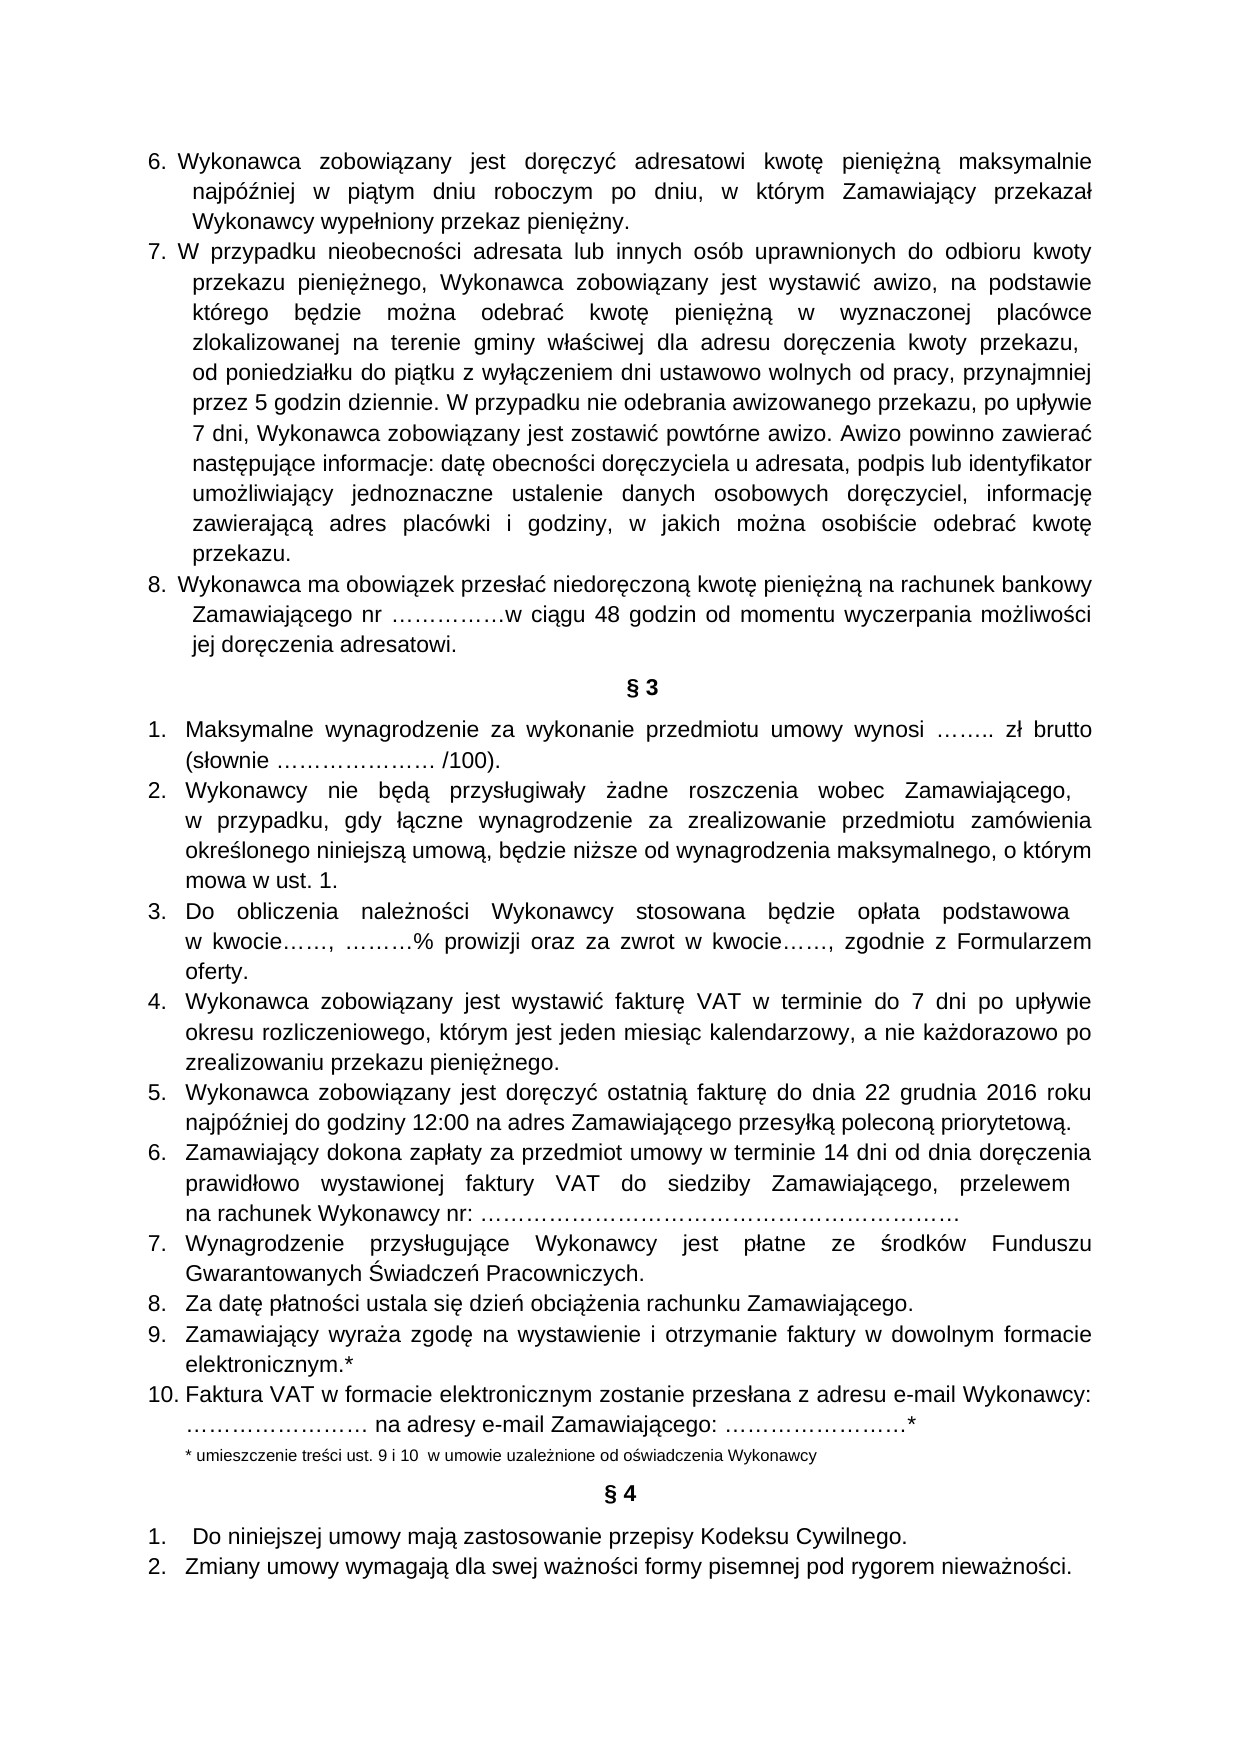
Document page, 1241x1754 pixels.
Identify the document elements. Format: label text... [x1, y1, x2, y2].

list Do obliczenia należności Wykonawcy stosowana będzie opłata podstawowa w kwocie……, ………% prowizji oraz za zwrot w kwocie……, zgodnie z Formularzem oferty. [148, 898, 1092, 984]
list W przypadku nieobecności adresata lub innych osób uprawnionych do odbioru kwoty przekazu pieniężnego, Wykonawca zobowiązany jest wystawić awizo, na podstawie którego będzie można odebrać kwotę pieniężną w wyznaczonej placówce zlokalizowanej na terenie gminy właściwej dla adresu doręczenia kwoty przekazu, od poniedziałku do piątku z wyłączeniem dni ustawowo wolnych od pracy, przynajmniej przez 5 godzin dziennie. W przypadku nie odebrania awizowanego przekazu, po upływie 7 dni, Wykonawca zobowiązany jest zostawić powtórne awizo. Awizo powinno zawierać następujące informacje: datę obecności doręczyciela u adresata, podpis lub identyfikator umożliwiający jednoznaczne ustalenie danych osobowych doręczyciel, informację zawierającą adres placówki i godziny, w jakich można osobiście odebrać kwotę przekazu. [148, 238, 1092, 567]
list Wykonawca zobowiązany jest wystawić fakturę VAT w terminie do 7 dni po upływie okresu rozliczeniowego, którym jest jeden miesiąc kalendarzowy, a nie każdorazowo po zrealizowaniu przekazu pieniężnego. [148, 988, 1092, 1075]
list Maksymalne wynagrodzenie za wykonanie przedmiotu umowy wynosi …….. zł brutto (słownie ………………… /100). [148, 716, 1092, 773]
text * umieszczenie treści ust. 9 i 10 w umowie uzależnione od oświadczenia Wykonawcy [185, 1446, 1092, 1465]
list Wynagrodzenie przysługujące Wykonawcy jest płatne ze środków Funduszu Gwarantowanych Świadczeń Pracowniczych. [148, 1230, 1092, 1287]
list Zamawiający dokona zapłaty za przedmiot umowy w terminie 14 dni od dnia doręczenia prawidłowo wystawionej faktury VAT do siedziby Zamawiającego, przelewem na rachunek Wykonawcy nr: ……………………………………………………… [148, 1139, 1092, 1226]
list Wykonawca zobowiązany jest doręczyć adresatowi kwotę pieniężną maksymalnie najpóźniej w piątym dniu roboczym po dniu, w którym Zamawiający przekazał Wykonawcy wypełniony przekaz pieniężny. [148, 148, 1092, 234]
list Faktura VAT w formacie elektronicznym zostanie przesłana z adresu e-mail Wykonawcy: …………………… na adresy e-mail Zamawiającego: ……………………* [148, 1381, 1092, 1438]
list Zamawiający wyraża zgodę na wystawienie i otrzymanie faktury w dowolnym formacie elektronicznym.* [148, 1321, 1092, 1377]
text § 4 [148, 1480, 1092, 1506]
list Za datę płatności ustala się dzień obciążenia rachunku Zamawiającego. [148, 1290, 1092, 1317]
list Wykonawcy nie będą przysługiwały żadne roszczenia wobec Zamawiającego, w przypadku, gdy łączne wynagrodzenie za zrealizowanie przedmiotu zamówienia określonego niniejszą umową, będzie niższe od wynagrodzenia maksymalnego, o którym mowa w ust. 1. [148, 777, 1092, 894]
text § 3 [192, 674, 1092, 700]
list Wykonawca ma obowiązek przesłać niedoręczoną kwotę pieniężną na rachunek bankowy Zamawiającego nr ……………w ciągu 48 godzin od momentu wyczerpania możliwości jej doręczenia adresatowi. [148, 571, 1092, 657]
list Zmiany umowy wymagają dla swej ważności formy pisemnej pod rygorem nieważności. [148, 1553, 1092, 1579]
list Do niniejszej umowy mają zastosowanie przepisy Kodeksu Cywilnego. [148, 1523, 1092, 1549]
list Wykonawca zobowiązany jest doręczyć ostatnią fakturę do dnia 22 grudnia 2016 roku najpóźniej do godziny 12:00 na adres Zamawiającego przesyłką poleconą priorytetową. [148, 1079, 1092, 1136]
